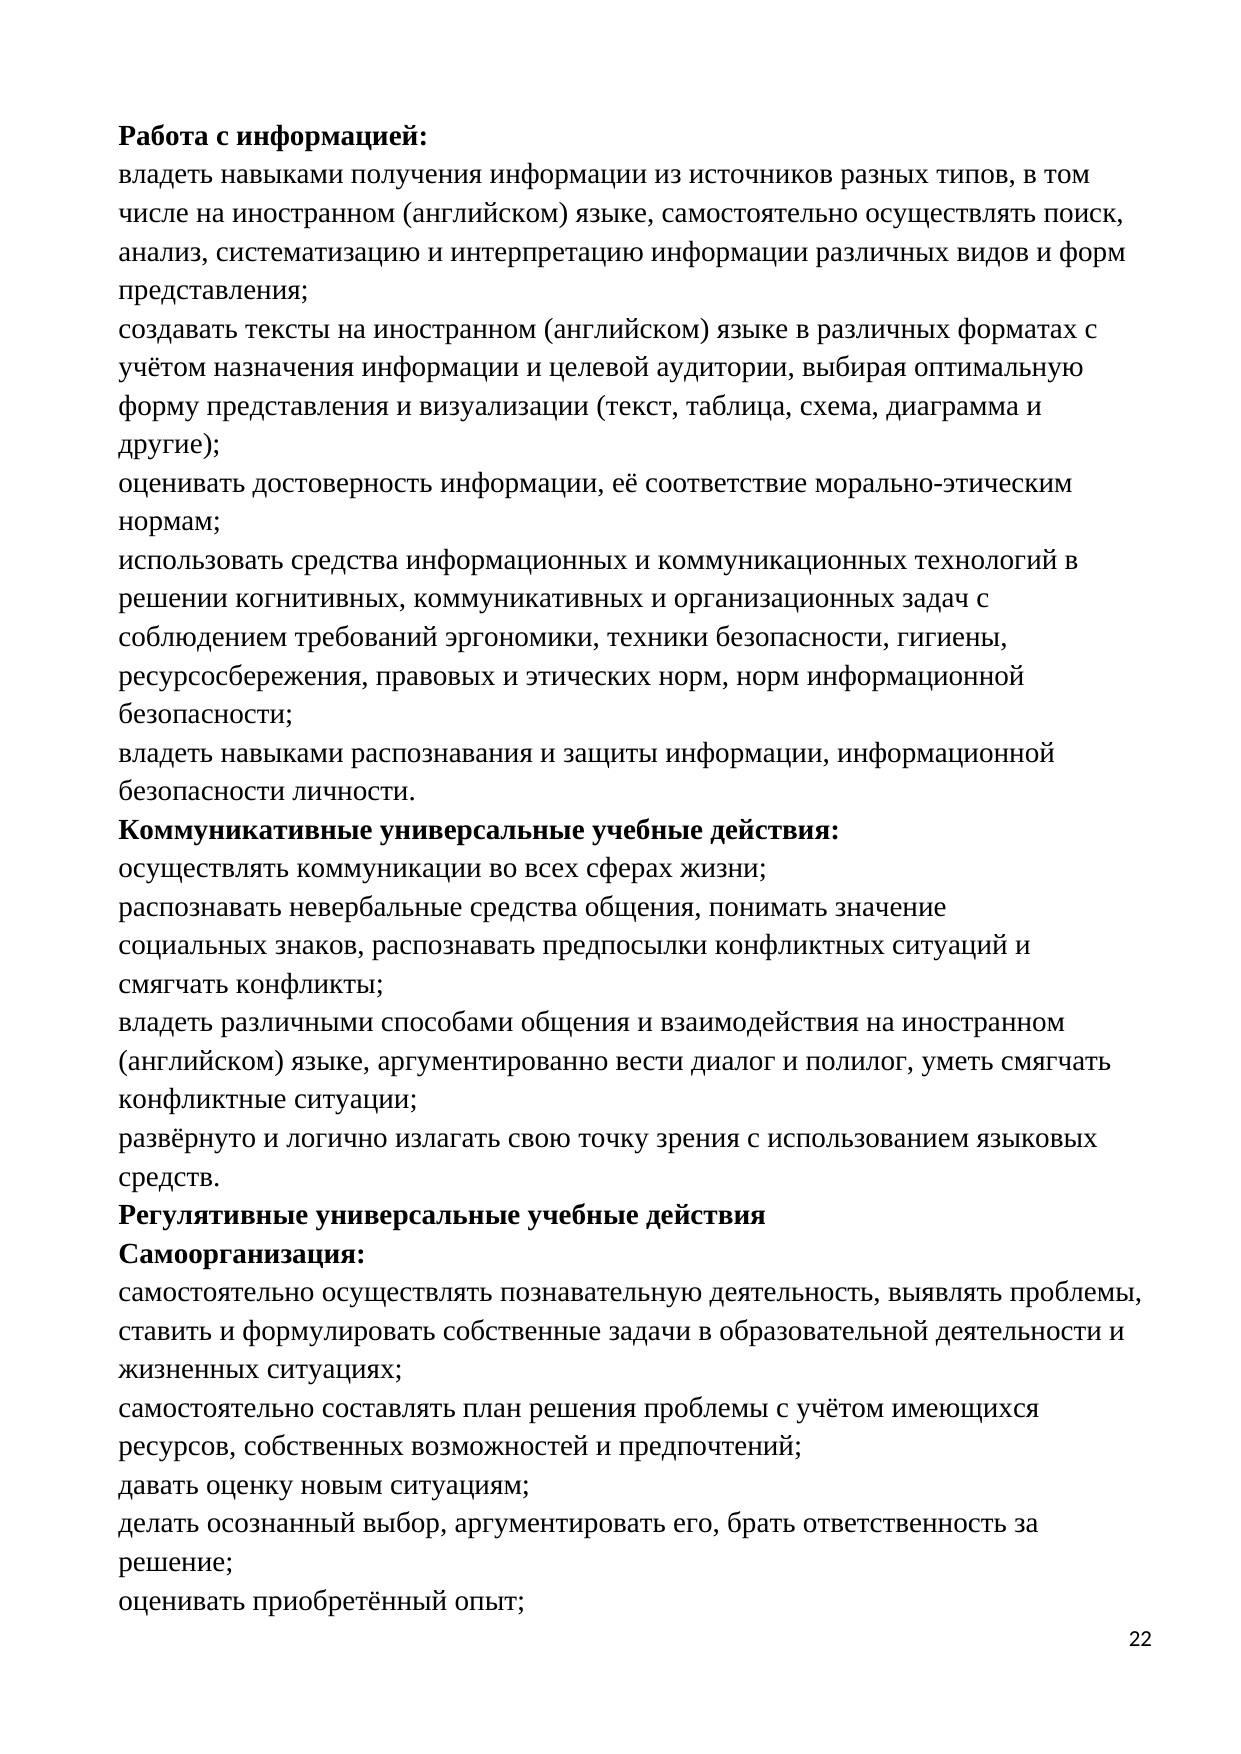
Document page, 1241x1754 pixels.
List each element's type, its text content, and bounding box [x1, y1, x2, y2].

text осуществлять коммуникации во всех сферах жизни; [118, 850, 1152, 884]
text давать оценку новым ситуациям; [118, 1467, 1152, 1501]
text создавать тексты на иностранном (английском) языке в различных форматах с учётом назначения информации и целевой аудитории, выбирая оптимальную форму представления и визуализации (текст, таблица, схема, диаграмма и другие); [118, 311, 1152, 460]
text Работа с информацией: [118, 118, 1152, 152]
text самостоятельно составлять план решения проблемы с учётом имеющихся ресурсов, собственных возможностей и предпочтений; [118, 1390, 1152, 1462]
text Регулятивные универсальные учебные действия [118, 1197, 1152, 1231]
text владеть навыками распознавания и защиты информации, информационной безопасности личности. [118, 735, 1152, 807]
text распознавать невербальные средства общения, понимать значение [118, 889, 1152, 922]
text самостоятельно осуществлять познавательную деятельность, выявлять проблемы, ставить и формулировать собственные задачи в образовательной деятельности и жизненных ситуациях; [118, 1274, 1152, 1385]
text социальных знаков, распознавать предпосылки конфликтных ситуаций и [118, 927, 1152, 961]
text делать осознанный выбор, аргументировать его, брать ответственность за решение; [118, 1506, 1152, 1578]
text смягчать конфликты; [118, 966, 1152, 999]
text развёрнуто и логично излагать свою точку зрения с использованием языковых средств. [118, 1120, 1152, 1192]
text владеть различными способами общения и взаимодействия на иностранном (английском) языке, аргументированно вести диалог и полилог, уметь смягчать конфликтные ситуации; [118, 1004, 1152, 1115]
text оценивать достоверность информации, её соответствие морально-этическим нормам; [118, 465, 1152, 537]
text владеть навыками получения информации из источников разных типов, в том числе на иностранном (английском) языке, самостоятельно осуществлять поиск, анализ, систематизацию и интерпретацию информации различных видов и форм представления; [118, 157, 1152, 306]
text Самоорганизация: [118, 1236, 1152, 1269]
text использовать средства информационных и коммуникационных технологий в решении когнитивных, коммуникативных и организационных задач с соблюдением требований эргономики, техники безопасности, гигиены, ресурсосбережения, правовых и этических норм, норм информационной безопасности; [118, 542, 1152, 730]
text Коммуникативные универсальные учебные действия: [118, 812, 1152, 845]
text оценивать приобретённый опыт; [118, 1583, 1152, 1616]
